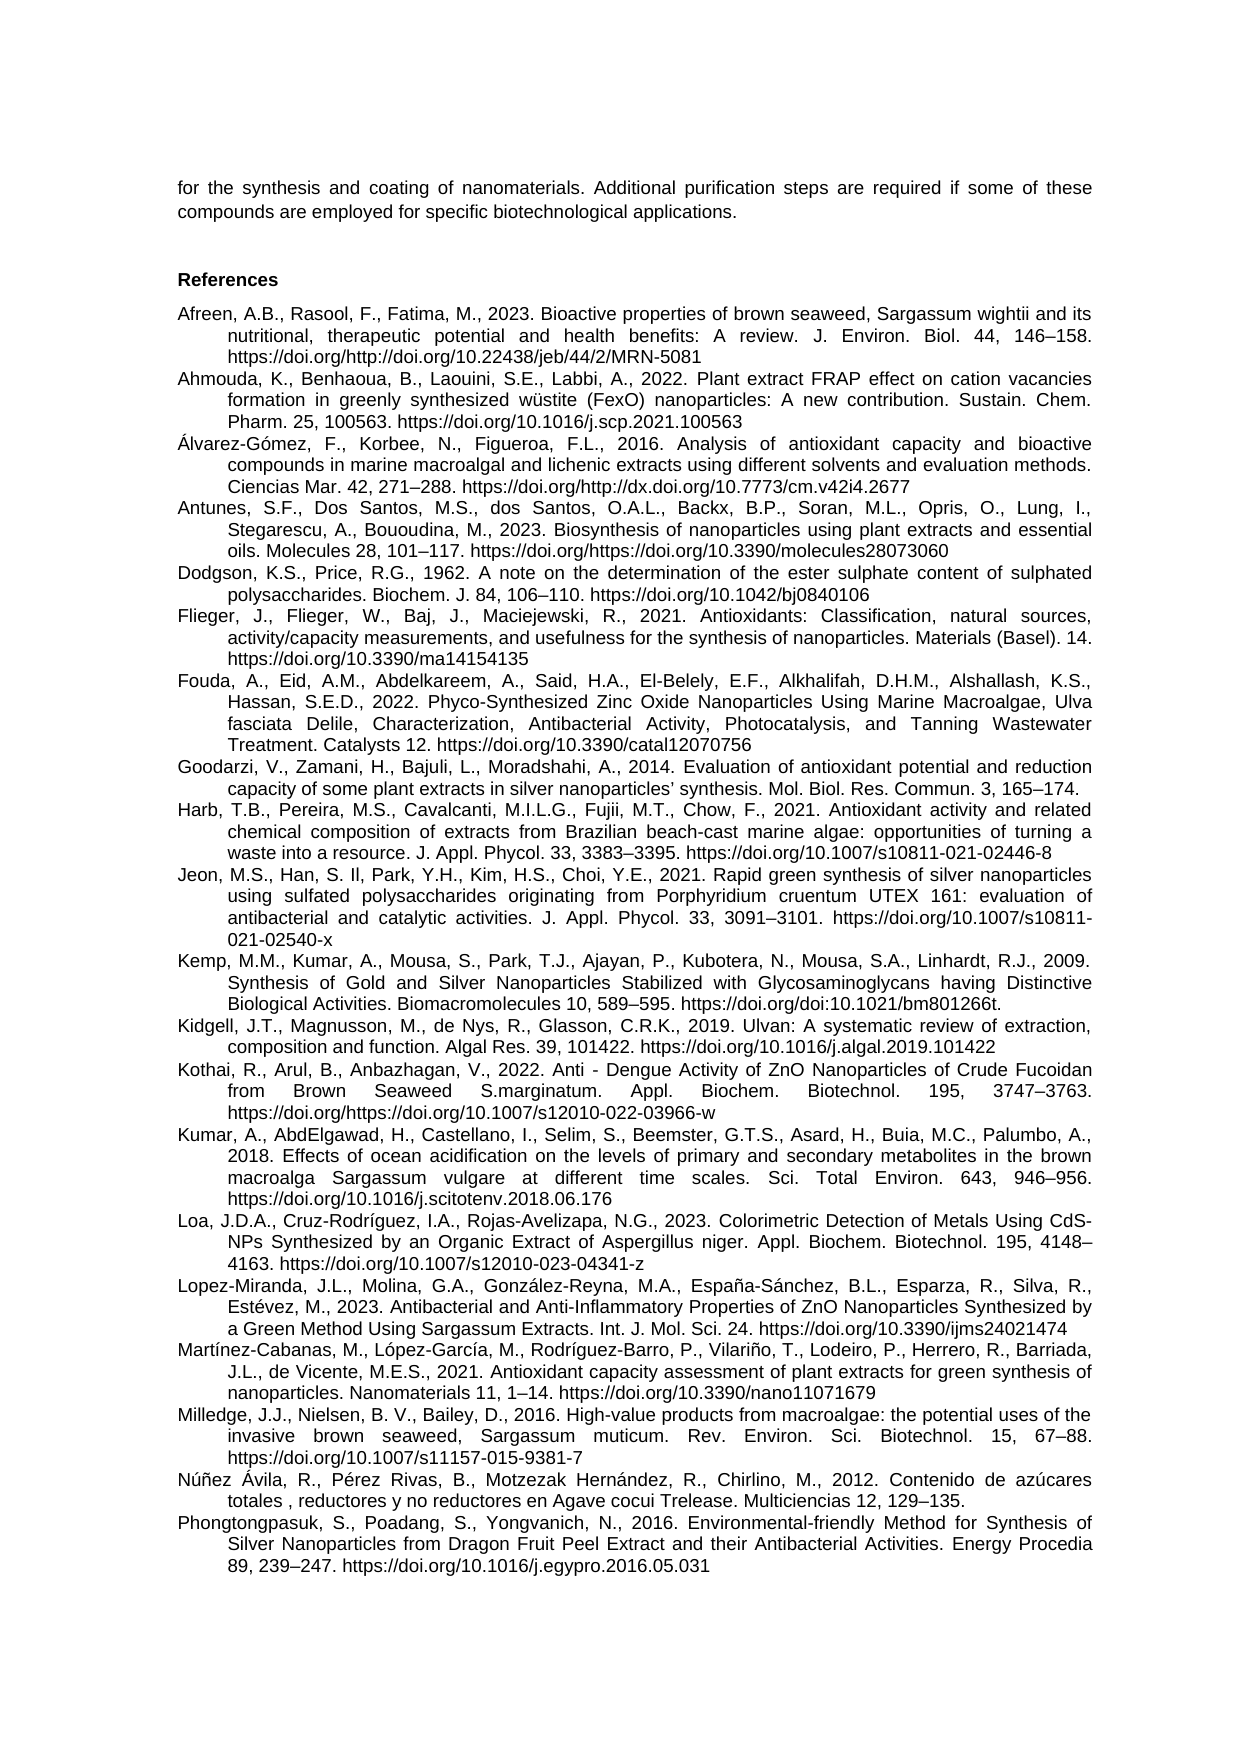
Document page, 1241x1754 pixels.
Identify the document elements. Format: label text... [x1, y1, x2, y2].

text Ahmouda, K., Benhaoua, B., Laouini, S.E., Labbi, A., 2022. Plant extract FRAP effect on cation vacancies formation in greenly synthesized wüstite (FexO) nanoparticles: A new contribution. Sustain. Chem. Pharm. 25, 100563. https://doi.org/10.1016/j.scp.2021.100563 [177, 368, 1092, 432]
text Núñez Ávila, R., Pérez Rivas, B., Motzezak Hernández, R., Chirlino, M., 2012. Contenido de azúcares totales , reductores y no reductores en Agave cocui Trelease. Multiciencias 12, 129–135. [177, 1468, 1092, 1512]
text Afreen, A.B., Rasool, F., Fatima, M., 2023. Bioactive properties of brown seaweed, Sargassum wightii and its nutritional, therapeutic potential and health benefits: A review. J. Environ. Biol. 44, 146–158. https://doi.org/http://doi.org/10.22438/jeb/44/2/MRN-5081 [177, 303, 1092, 368]
text Dodgson, K.S., Price, R.G., 1962. A note on the determination of the ester sulphate content of sulphated polysaccharides. Biochem. J. 84, 106–110. https://doi.org/10.1042/bj0840106 [177, 562, 1092, 605]
text Phongtongpasuk, S., Poadang, S., Yongvanich, N., 2016. Environmental-friendly Method for Synthesis of Silver Nanoparticles from Dragon Fruit Peel Extract and their Antibacterial Activities. Energy Procedia 89, 239–247. https://doi.org/10.1016/j.egypro.2016.05.031 [177, 1512, 1092, 1576]
text Flieger, J., Flieger, W., Baj, J., Maciejewski, R., 2021. Antioxidants: Classification, natural sources, activity/capacity measurements, and usefulness for the synthesis of nanoparticles. Materials (Basel). 14. https://doi.org/10.3390/ma14154135 [177, 605, 1092, 669]
text Lopez-Miranda, J.L., Molina, G.A., González-Reyna, M.A., España-Sánchez, B.L., Esparza, R., Silva, R., Estévez, M., 2023. Antibacterial and Anti-Inflammatory Properties of ZnO Nanoparticles Synthesized by a Green Method Using Sargassum Extracts. Int. J. Mol. Sci. 24. https://doi.org/10.3390/ijms24021474 [177, 1274, 1092, 1339]
text Goodarzi, V., Zamani, H., Bajuli, L., Moradshahi, A., 2014. Evaluation of antioxidant potential and reduction capacity of some plant extracts in silver nanoparticles’ synthesis. Mol. Biol. Res. Commun. 3, 165–174. [177, 756, 1092, 799]
text Álvarez-Gómez, F., Korbee, N., Figueroa, F.L., 2016. Analysis of antioxidant capacity and bioactive compounds in marine macroalgal and lichenic extracts using different solvents and evaluation methods. Ciencias Mar. 42, 271–288. https://doi.org/http://dx.doi.org/10.7773/cm.v42i4.2677 [177, 432, 1092, 497]
text Martínez-Cabanas, M., López-García, M., Rodríguez-Barro, P., Vilariño, T., Lodeiro, P., Herrero, R., Barriada, J.L., de Vicente, M.E.S., 2021. Antioxidant capacity assessment of plant extracts for green synthesis of nanoparticles. Nanomaterials 11, 1–14. https://doi.org/10.3390/nano11071679 [177, 1339, 1092, 1404]
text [177, 177, 1092, 222]
text Kothai, R., Arul, B., Anbazhagan, V., 2022. Anti ‑ Dengue Activity of ZnO Nanoparticles of Crude Fucoidan from Brown Seaweed S.marginatum. Appl. Biochem. Biotechnol. 195, 3747–3763. https://doi.org/https://doi.org/10.1007/s12010-022-03966-w [177, 1058, 1092, 1123]
text Kemp, M.M., Kumar, A., Mousa, S., Park, T.J., Ajayan, P., Kubotera, N., Mousa, S.A., Linhardt, R.J., 2009. Synthesis of Gold and Silver Nanoparticles Stabilized with Glycosaminoglycans having Distinctive Biological Activities. Biomacromolecules 10, 589–595. https://doi.org/doi:10.1021/bm801266t. [177, 950, 1092, 1014]
text Kumar, A., AbdElgawad, H., Castellano, I., Selim, S., Beemster, G.T.S., Asard, H., Buia, M.C., Palumbo, A., 2018. Effects of ocean acidification on the levels of primary and secondary metabolites in the brown macroalga Sargassum vulgare at different time scales. Sci. Total Environ. 643, 946–956. https://doi.org/10.1016/j.scitotenv.2018.06.176 [177, 1123, 1092, 1210]
text Harb, T.B., Pereira, M.S., Cavalcanti, M.I.L.G., Fujii, M.T., Chow, F., 2021. Antioxidant activity and related chemical composition of extracts from Brazilian beach-cast marine algae: opportunities of turning a waste into a resource. J. Appl. Phycol. 33, 3383–3395. https://doi.org/10.1007/s10811-021-02446-8 [177, 799, 1092, 864]
text Loa, J.D.A., Cruz-Rodríguez, I.A., Rojas-Avelizapa, N.G., 2023. Colorimetric Detection of Metals Using CdS-NPs Synthesized by an Organic Extract of Aspergillus niger. Appl. Biochem. Biotechnol. 195, 4148–4163. https://doi.org/10.1007/s12010-023-04341-z [177, 1210, 1092, 1274]
text References [177, 269, 1092, 291]
text Milledge, J.J., Nielsen, B. V., Bailey, D., 2016. High-value products from macroalgae: the potential uses of the invasive brown seaweed, Sargassum muticum. Rev. Environ. Sci. Biotechnol. 15, 67–88. https://doi.org/10.1007/s11157-015-9381-7 [177, 1404, 1092, 1468]
text Antunes, S.F., Dos Santos, M.S., dos Santos, O.A.L., Backx, B.P., Soran, M.L., Opris, O., Lung, I., Stegarescu, A., Bououdina, M., 2023. Biosynthesis of nanoparticles using plant extracts and essential oils. Molecules 28, 101–117. https://doi.org/https://doi.org/10.3390/molecules28073060 [177, 497, 1092, 562]
text Fouda, A., Eid, A.M., Abdelkareem, A., Said, H.A., El-Belely, E.F., Alkhalifah, D.H.M., Alshallash, K.S., Hassan, S.E.D., 2022. Phyco-Synthesized Zinc Oxide Nanoparticles Using Marine Macroalgae, Ulva fasciata Delile, Characterization, Antibacterial Activity, Photocatalysis, and Tanning Wastewater Treatment. Catalysts 12. https://doi.org/10.3390/catal12070756 [177, 669, 1092, 756]
text Kidgell, J.T., Magnusson, M., de Nys, R., Glasson, C.R.K., 2019. Ulvan: A systematic review of extraction, composition and function. Algal Res. 39, 101422. https://doi.org/10.1016/j.algal.2019.101422 [177, 1014, 1092, 1058]
text Jeon, M.S., Han, S. Il, Park, Y.H., Kim, H.S., Choi, Y.E., 2021. Rapid green synthesis of silver nanoparticles using sulfated polysaccharides originating from Porphyridium cruentum UTEX 161: evaluation of antibacterial and catalytic activities. J. Appl. Phycol. 33, 3091–3101. https://doi.org/10.1007/s10811-021-02540-x [177, 864, 1092, 950]
